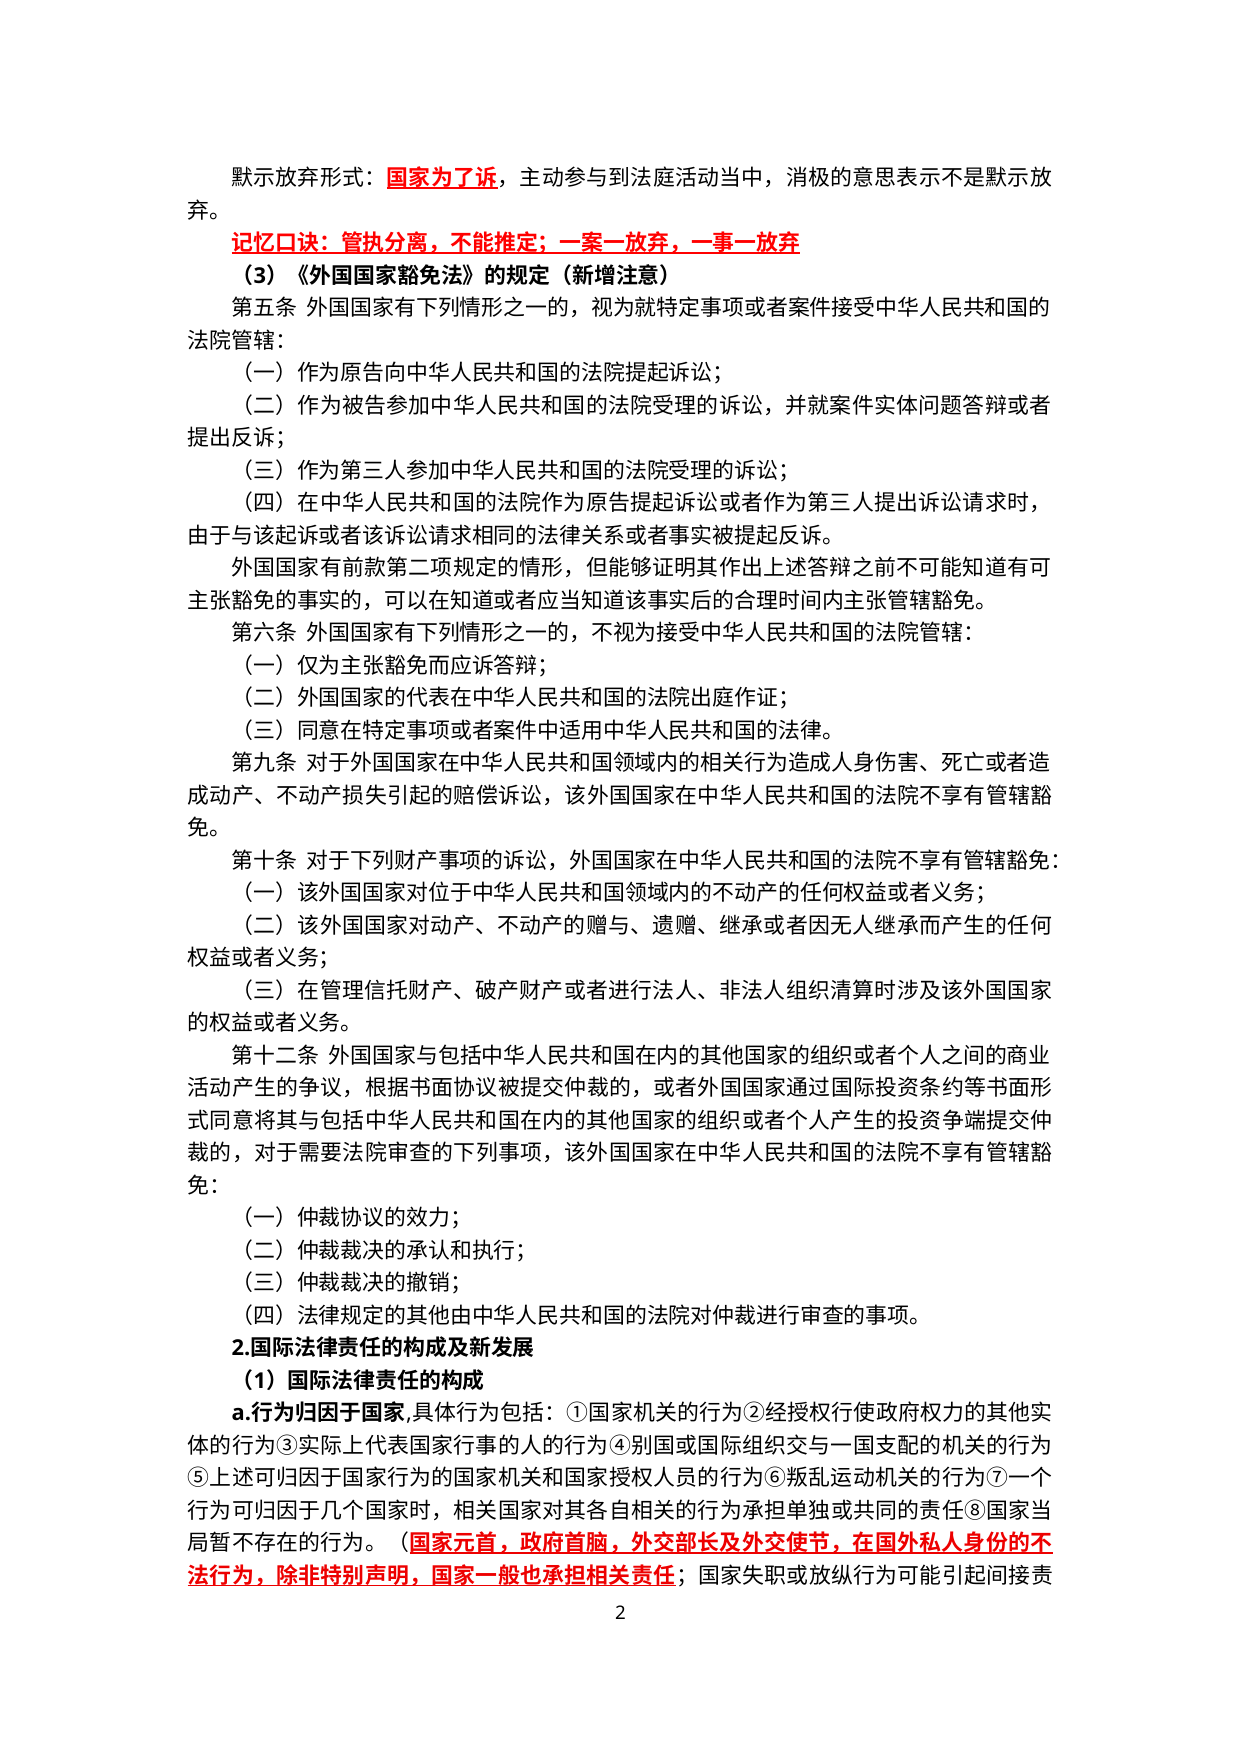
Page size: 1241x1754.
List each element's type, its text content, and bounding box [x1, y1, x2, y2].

text 第五条 外国国家有下列情形之一的，视为就特定事项或者案件接受中华人民共和国的法院管辖： [187, 290, 1053, 355]
text （一）仲裁协议的效力； [187, 1200, 1053, 1232]
text （二）外国国家的代表在中华人民共和国的法院出庭作证； [187, 680, 1053, 712]
text 2.国际法律责任的构成及新发展 [187, 1330, 1053, 1362]
text （三）同意在特定事项或者案件中适用中华人民共和国的法律。 [187, 712, 1053, 745]
text （二）该外国国家对动产、不动产的赠与、遗赠、继承或者因无人继承而产生的任何权益或者义务； [187, 907, 1053, 972]
text （一）仅为主张豁免而应诉答辩； [187, 647, 1053, 680]
text 默示放弃形式：国家为了诉，主动参与到法庭活动当中，消极的意思表示不是默示放弃。 [187, 160, 1053, 225]
text 第十条 对于下列财产事项的诉讼，外国国家在中华人民共和国的法院不享有管辖豁免： [187, 842, 1053, 875]
text （1）国际法律责任的构成 [187, 1362, 1053, 1395]
text （三）作为第三人参加中华人民共和国的法院受理的诉讼； [187, 452, 1053, 485]
text （四）在中华人民共和国的法院作为原告提起诉讼或者作为第三人提出诉讼请求时，由于与该起诉或者该诉讼请求相同的法律关系或者事实被提起反诉。 [187, 485, 1053, 550]
text （二）仲裁裁决的承认和执行； [187, 1232, 1053, 1265]
text （四）法律规定的其他由中华人民共和国的法院对仲裁进行审查的事项。 [187, 1297, 1053, 1330]
text 记忆口诀：管执分离，不能推定；一案一放弃，一事一放弃 [187, 225, 1053, 257]
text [187, 1395, 1053, 1590]
text （3）《外国国家豁免法》的规定（新增注意） [187, 257, 1053, 290]
text （二）作为被告参加中华人民共和国的法院受理的诉讼，并就案件实体问题答辩或者提出反诉； [187, 387, 1053, 452]
text （一）该外国国家对位于中华人民共和国领域内的不动产的任何权益或者义务； [187, 875, 1053, 907]
text （三）在管理信托财产、破产财产或者进行法人、非法人组织清算时涉及该外国国家的权益或者义务。 [187, 972, 1053, 1037]
text 第十二条 外国国家与包括中华人民共和国在内的其他国家的组织或者个人之间的商业活动产生的争议，根据书面协议被提交仲裁的，或者外国国家通过国际投资条约等书面形式同意将其与包括中华人民共和国在内的其他国家的组织或者个人产生的投资争端提交仲裁的，对于需要法院审查的下列事项，该外国国家在中华人民共和国的法院不享有管辖豁免： [187, 1037, 1053, 1200]
text （一）作为原告向中华人民共和国的法院提起诉讼； [187, 355, 1053, 387]
text 第六条 外国国家有下列情形之一的，不视为接受中华人民共和国的法院管辖： [187, 615, 1053, 647]
text 第九条 对于外国国家在中华人民共和国领域内的相关行为造成人身伤害、死亡或者造成动产、不动产损失引起的赔偿诉讼，该外国国家在中华人民共和国的法院不享有管辖豁免。 [187, 745, 1053, 842]
text 外国国家有前款第二项规定的情形，但能够证明其作出上述答辩之前不可能知道有可主张豁免的事实的，可以在知道或者应当知道该事实后的合理时间内主张管辖豁免。 [187, 550, 1053, 615]
text （三）仲裁裁决的撤销； [187, 1265, 1053, 1297]
